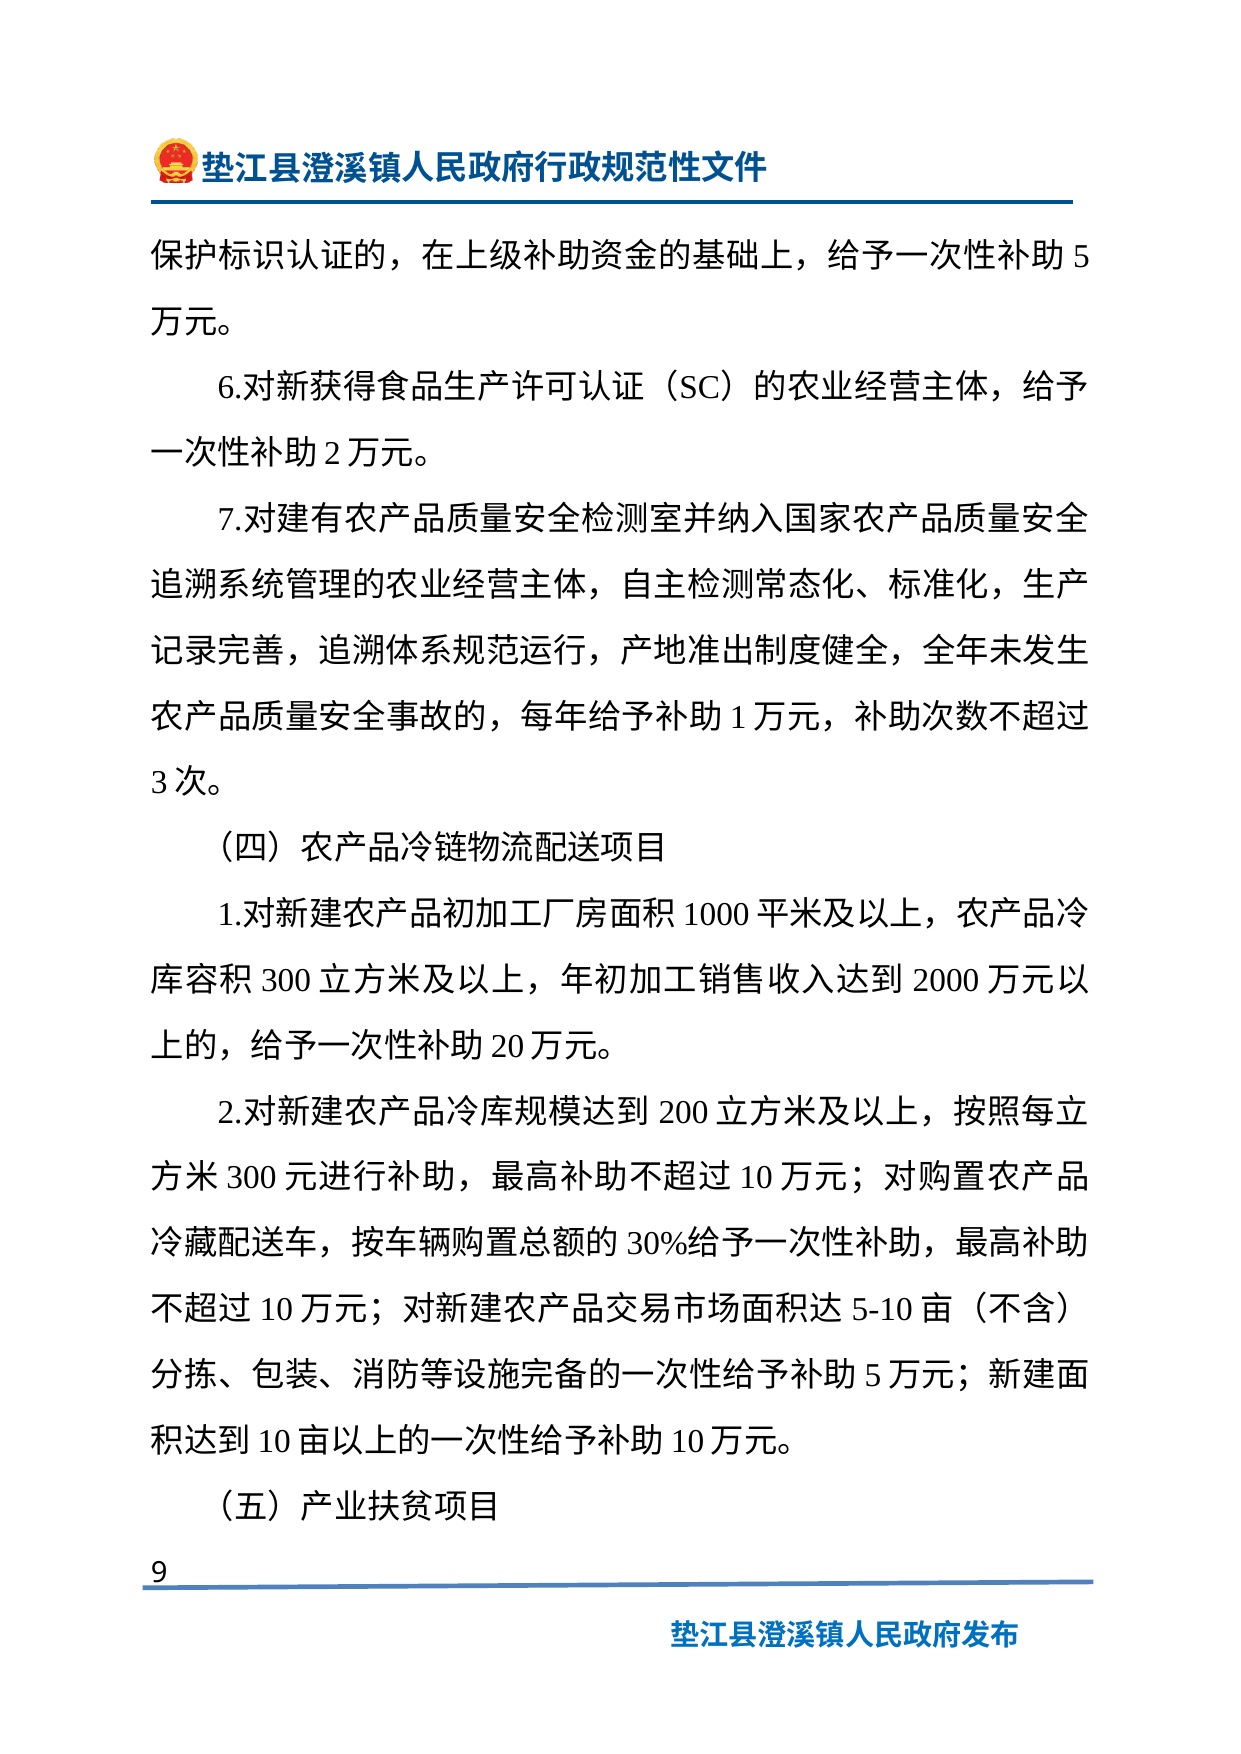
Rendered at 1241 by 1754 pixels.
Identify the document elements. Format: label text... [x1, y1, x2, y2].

text 5.上级农业主管部门认证的“三品”（有机农产品、绿色食品、无公害农产品）分别按照认证的每项农产品，在上级补助资金的基础上，给予每项30%的配套补助；获得农业部农产品地理保护标识认证的，在上级补助资金的基础上，给予一次性补助5万元。 [151, 220, 1089, 352]
text （五）产业扶贫项目 [151, 1471, 1089, 1537]
text 6.对新获得食品生产许可认证（SC）的农业经营主体，给予一次性补助2万元。 [151, 352, 1089, 483]
text （四）农产品冷链物流配送项目 [151, 812, 1089, 878]
text 7.对建有农产品质量安全检测室并纳入国家农产品质量安全追溯系统管理的农业经营主体，自主检测常态化、标准化，生产记录完善，追溯体系规范运行，产地准出制度健全，全年未发生农产品质量安全事故的，每年给予补助1万元，补助次数不超过3次。 [151, 483, 1089, 812]
text 1.对新建农产品初加工厂房面积1000平米及以上，农产品冷库容积300立方米及以上，年初加工销售收入达到2000万元以上的，给予一次性补助20万元。 [151, 878, 1089, 1076]
text 2.对新建农产品冷库规模达到200立方米及以上，按照每立方米300元进行补助，最高补助不超过10万元；对购置农产品冷藏配送车，按车辆购置总额的30%给予一次性补助，最高补助不超过10万元；对新建农产品交易市场面积达5-10亩（不含）分拣、包装、消防等设施完备的一次性给予补助5万元；新建面积达到10亩以上的一次性给予补助10万元。 [151, 1076, 1089, 1471]
picture [150, 136, 202, 187]
